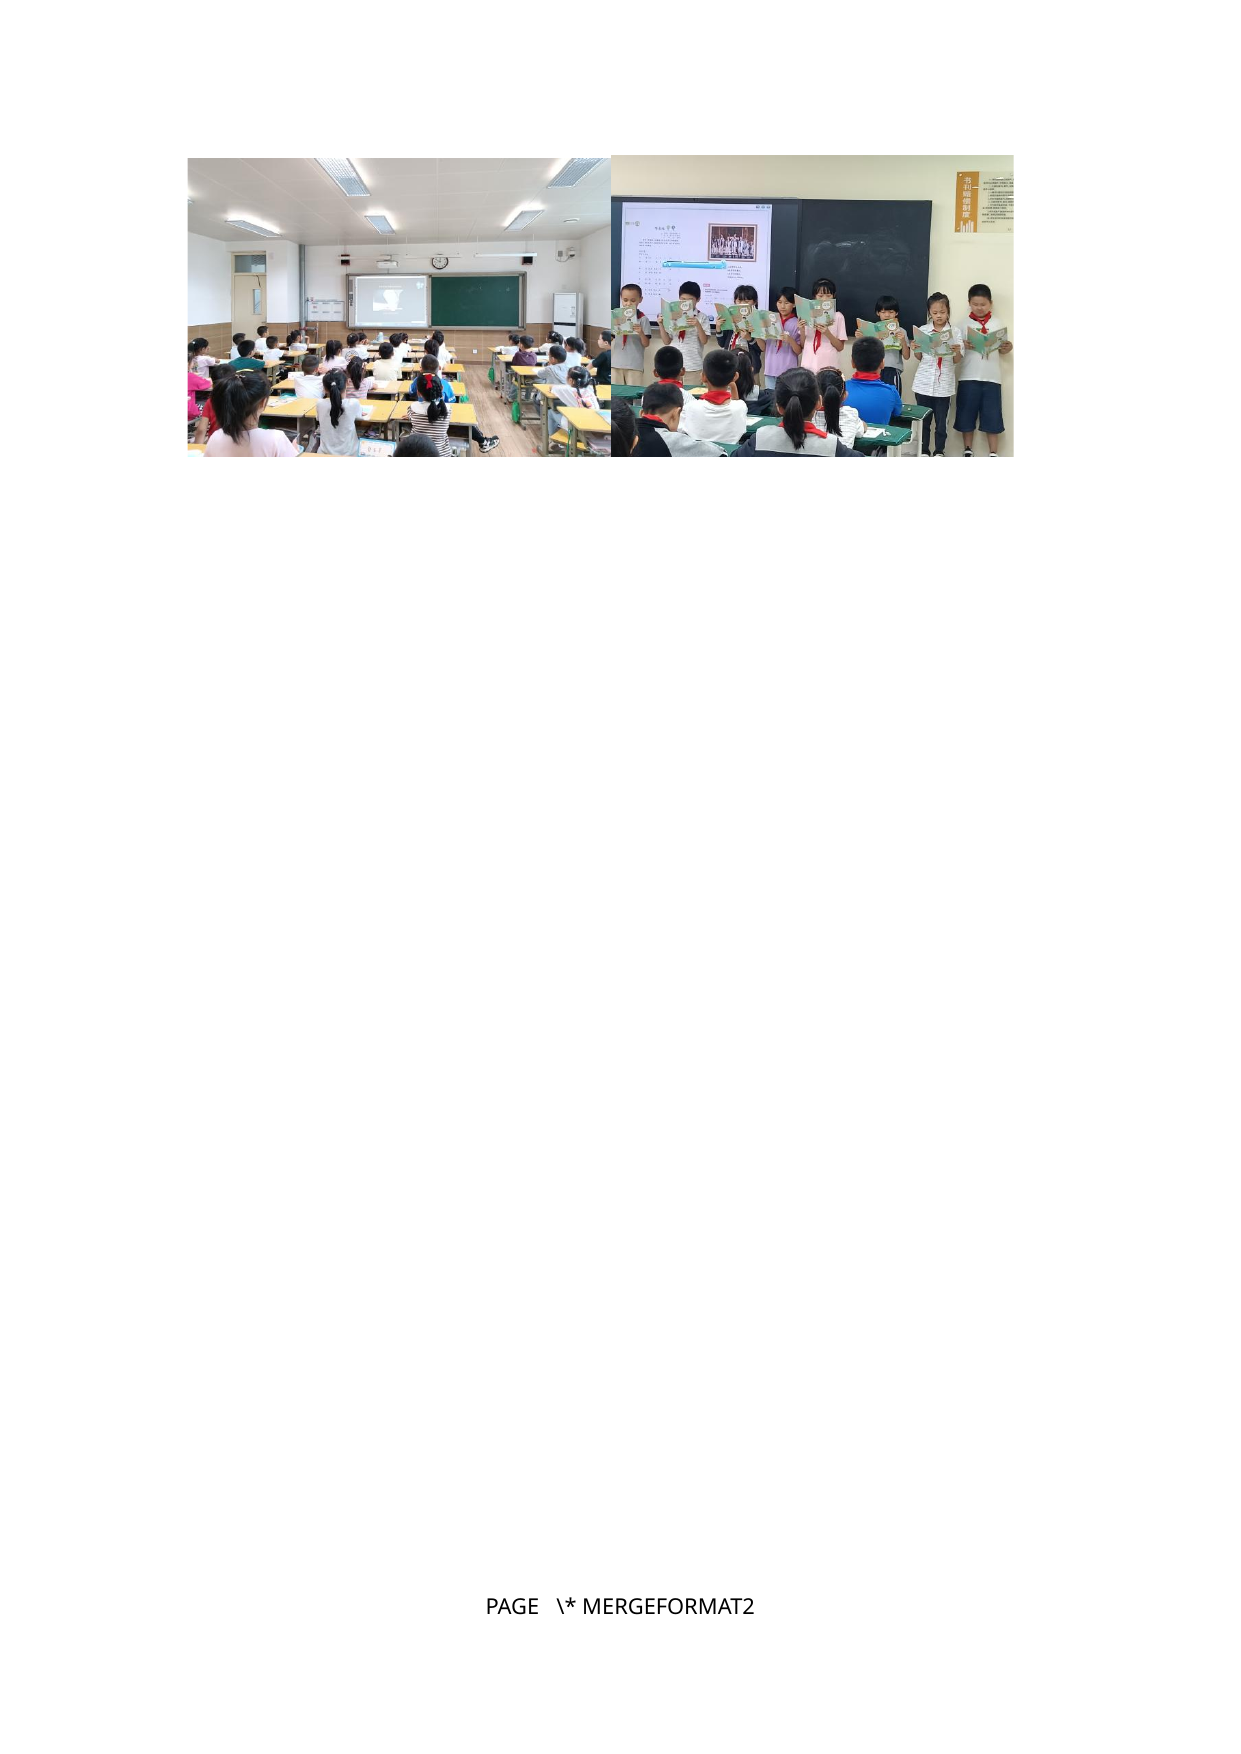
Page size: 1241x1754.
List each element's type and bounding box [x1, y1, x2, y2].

picture [187, 155, 1014, 457]
text [187, 156, 1053, 481]
